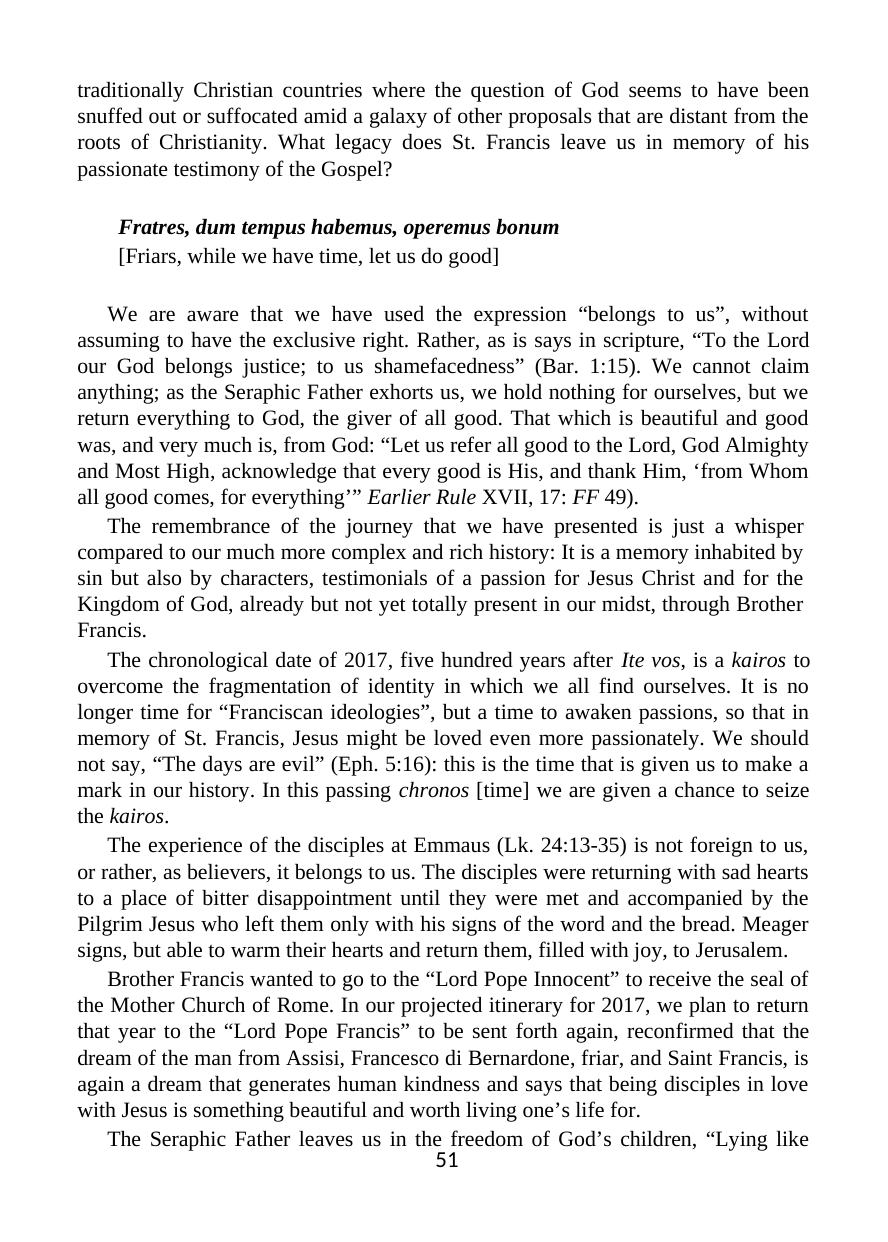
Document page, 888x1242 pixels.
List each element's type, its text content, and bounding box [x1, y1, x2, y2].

text We are aware that we have used the expression “belongs to us”, without assuming to have the exclusive right. Rather, as is says in scripture, “To the Lord our God belongs justice; to us shamefacedness” (Bar. 1:15). We cannot claim anything; as the Seraphic Father exhorts us, we hold nothing for ourselves, but we return everything to God, the giver of all good. That which is beautiful and good was, and very much is, from God: “Let us refer all good to the Lord, God Almighty and Most High, acknowledge that every good is His, and thank Him, ‘from Whom all good comes, for everything’” Earlier Rule XVII, 17: FF 49). [77, 301, 810, 509]
text The experience of the disciples at Emmaus (Lk. 24:13-35) is not foreign to us, or rather, as believers, it belongs to us. The disciples were returning with sad hearts to a place of bitter disappointment until they were met and accompanied by the Pilgrim Jesus who left them only with his signs of the word and the bread. Meager signs, but able to warm their hearts and return them, filled with joy, to Jerusalem. [77, 832, 810, 962]
text Fratres, dum tempus habemus, operemus bonum [118, 214, 812, 239]
text The chronological date of 2017, five hundred years after Ite vos, is a kairos to overcome the fragmentation of identity in which we all find ourselves. It is no longer time for “Franciscan ideologies”, but a time to awaken passions, so that in memory of St. Francis, Jesus might be loved even more passionately. We should not say, “The days are evil” (Eph. 5:16): this is the time that is given us to make a mark in our history. In this passing chronos [time] we are given a chance to seize the kairos. [77, 647, 810, 829]
text The remembrance of the journey that we have presented is just a whisper compared to our much more complex and rich history: It is a memory inhabited by sin but also by characters, testimonials of a passion for Jesus Christ and for the Kingdom of God, already but not yet totally present in our midst, through Brother Francis. [77, 513, 805, 643]
text traditionally Christian countries where the question of God seems to have been snuffed out or suffocated amid a galaxy of other proposals that are distant from the roots of Christianity. What legacy does St. Francis leave us in memory of his passionate testimony of the Gospel? [77, 77, 810, 181]
text [Friars, while we have time, let us do good] [118, 243, 812, 268]
text Brother Francis wanted to go to the “Lord Pope Innocent” to receive the seal of the Mother Church of Rome. In our projected itinerary for 2017, we plan to return that year to the “Lord Pope Francis” to be sent forth again, reconfirmed that the dream of the man from Assisi, Francesco di Bernardone, friar, and Saint Francis, is again a dream that generates human kindness and says that being disciples in love with Jesus is something beautiful and worth living one’s life for. [77, 966, 810, 1122]
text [77, 1126, 810, 1151]
